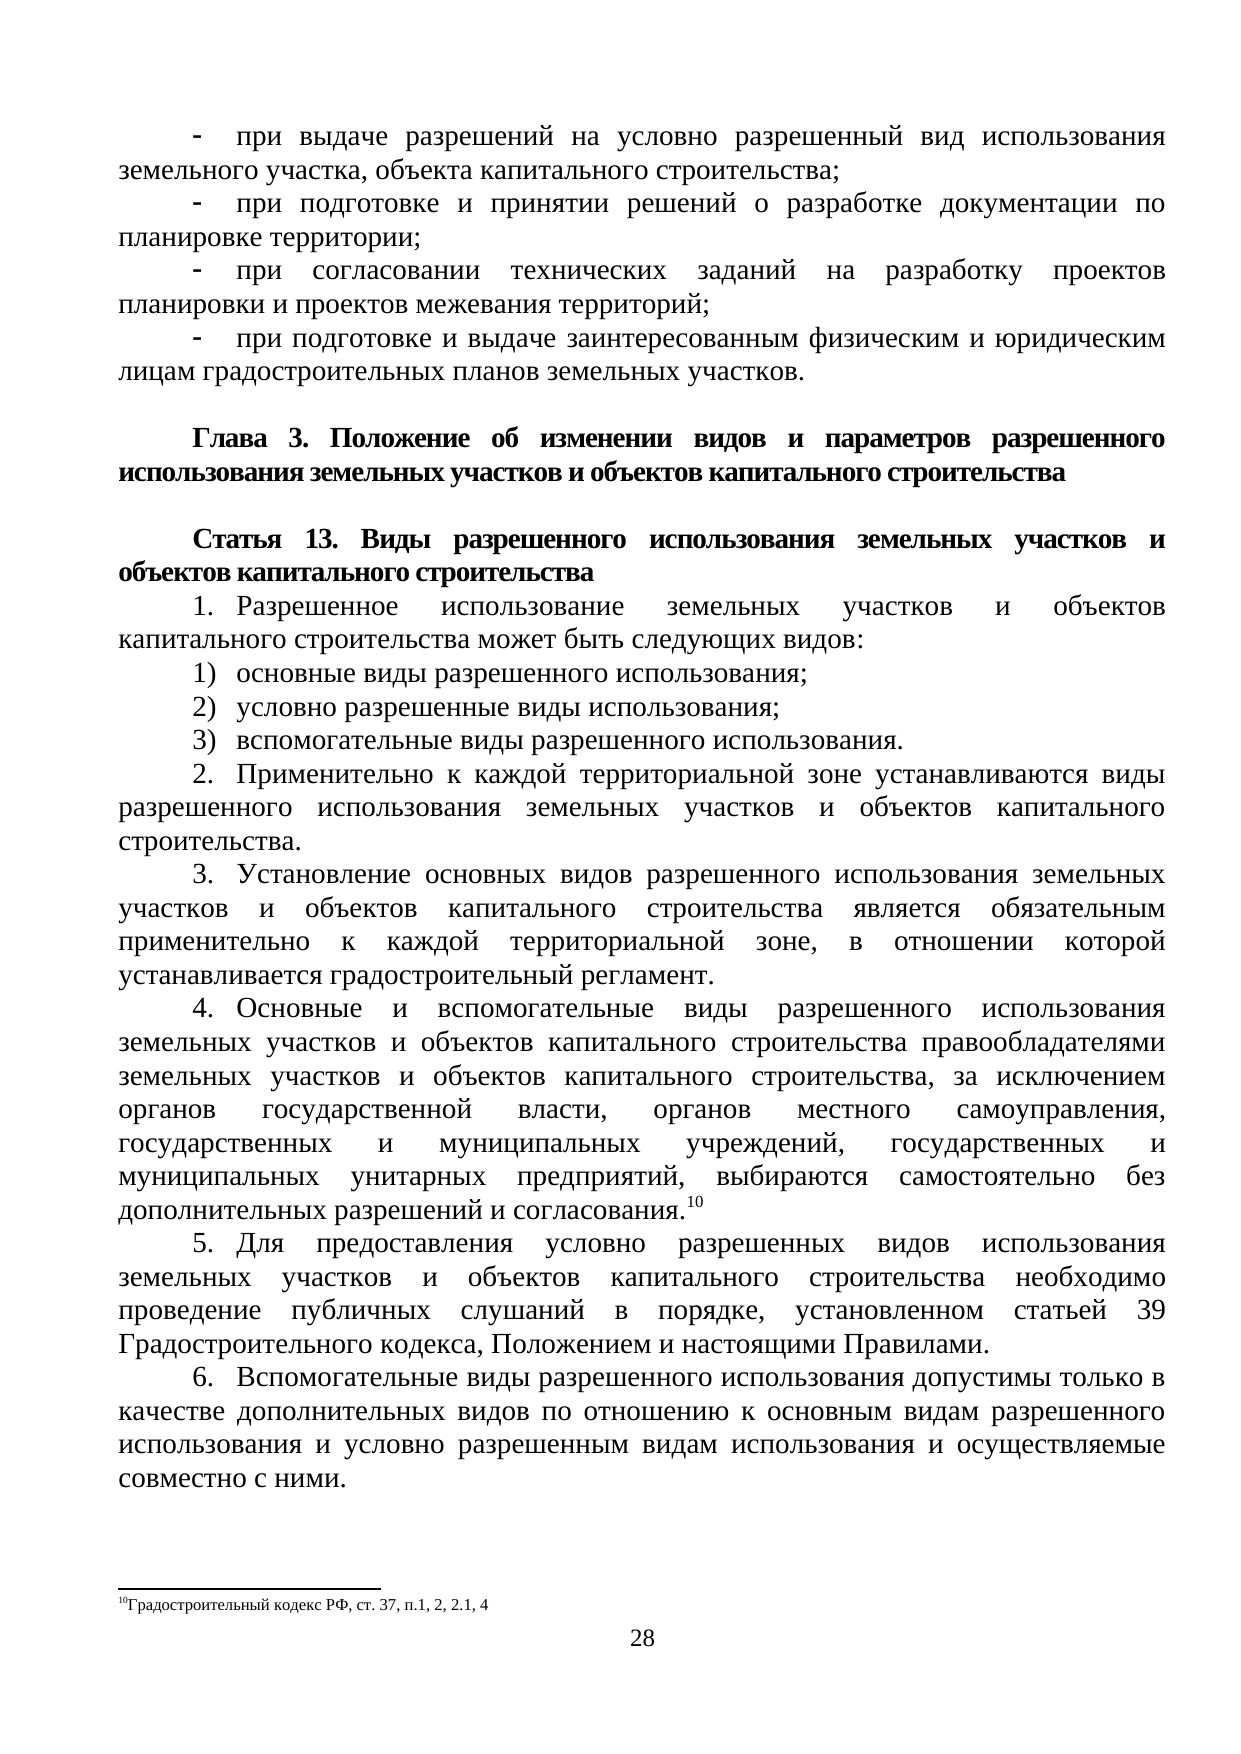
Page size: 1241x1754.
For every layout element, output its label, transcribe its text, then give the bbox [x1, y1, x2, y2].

list Основные и вспомогательные виды разрешенного использования земельных участков и объектов капитального строительства правообладателями земельных участков и объектов капитального строительства, за исключением органов государственной власти, органов местного самоуправления, государственных и муниципальных учреждений, государственных и муниципальных унитарных предприятий, выбираются самостоятельно без дополнительных разрешений и согласования. [118, 991, 1167, 1225]
text Глава 3. Положение об изменении видов и параметров разрешенного использования земельных участков и объектов капитального строительства [118, 420, 1167, 487]
list при подготовке и выдаче заинтересованным физическим и юридическим лицам градостроительных планов земельных участков. [118, 320, 1167, 387]
list Применительно к каждой территориальной зоне устанавливаются виды разрешенного использования земельных участков и объектов капитального строительства. [118, 756, 1167, 856]
text Статья 13. Виды разрешенного использования земельных участков и объектов капитального строительства [118, 521, 1167, 588]
list при выдаче разрешений на условно разрешенный вид использования земельного участка, объекта капитального строительства; [118, 118, 1167, 185]
list Установление основных видов разрешенного использования земельных участков и объектов капитального строительства является обязательным применительно к каждой территориальной зоне, в отношении которой устанавливается градостроительный регламент. [118, 856, 1167, 991]
list при подготовке и принятии решений о разработке документации по планировке территории; [118, 185, 1167, 252]
list Разрешенное использование земельных участков и объектов капитального строительства может быть следующих видов: [118, 588, 1167, 655]
list условно разрешенные виды использования; [118, 689, 1167, 722]
list вспомогательные виды разрешенного использования. [118, 722, 1167, 756]
list при согласовании технических заданий на разработку проектов планировки и проектов межевания территорий; [118, 252, 1167, 320]
list Для предоставления условно разрешенных видов использования земельных участков и объектов капитального строительства необходимо проведение публичных слушаний в порядке, установленном статьей 39 Градостроительного кодекса, Положением и настоящими Правилами. [118, 1225, 1167, 1359]
list основные виды разрешенного использования; [118, 655, 1167, 689]
list Вспомогательные виды разрешенного использования допустимы только в качестве дополнительных видов по отношению к основным видам разрешенного использования и условно разрешенным видам использования и осуществляемые совместно с ними. [118, 1359, 1167, 1494]
